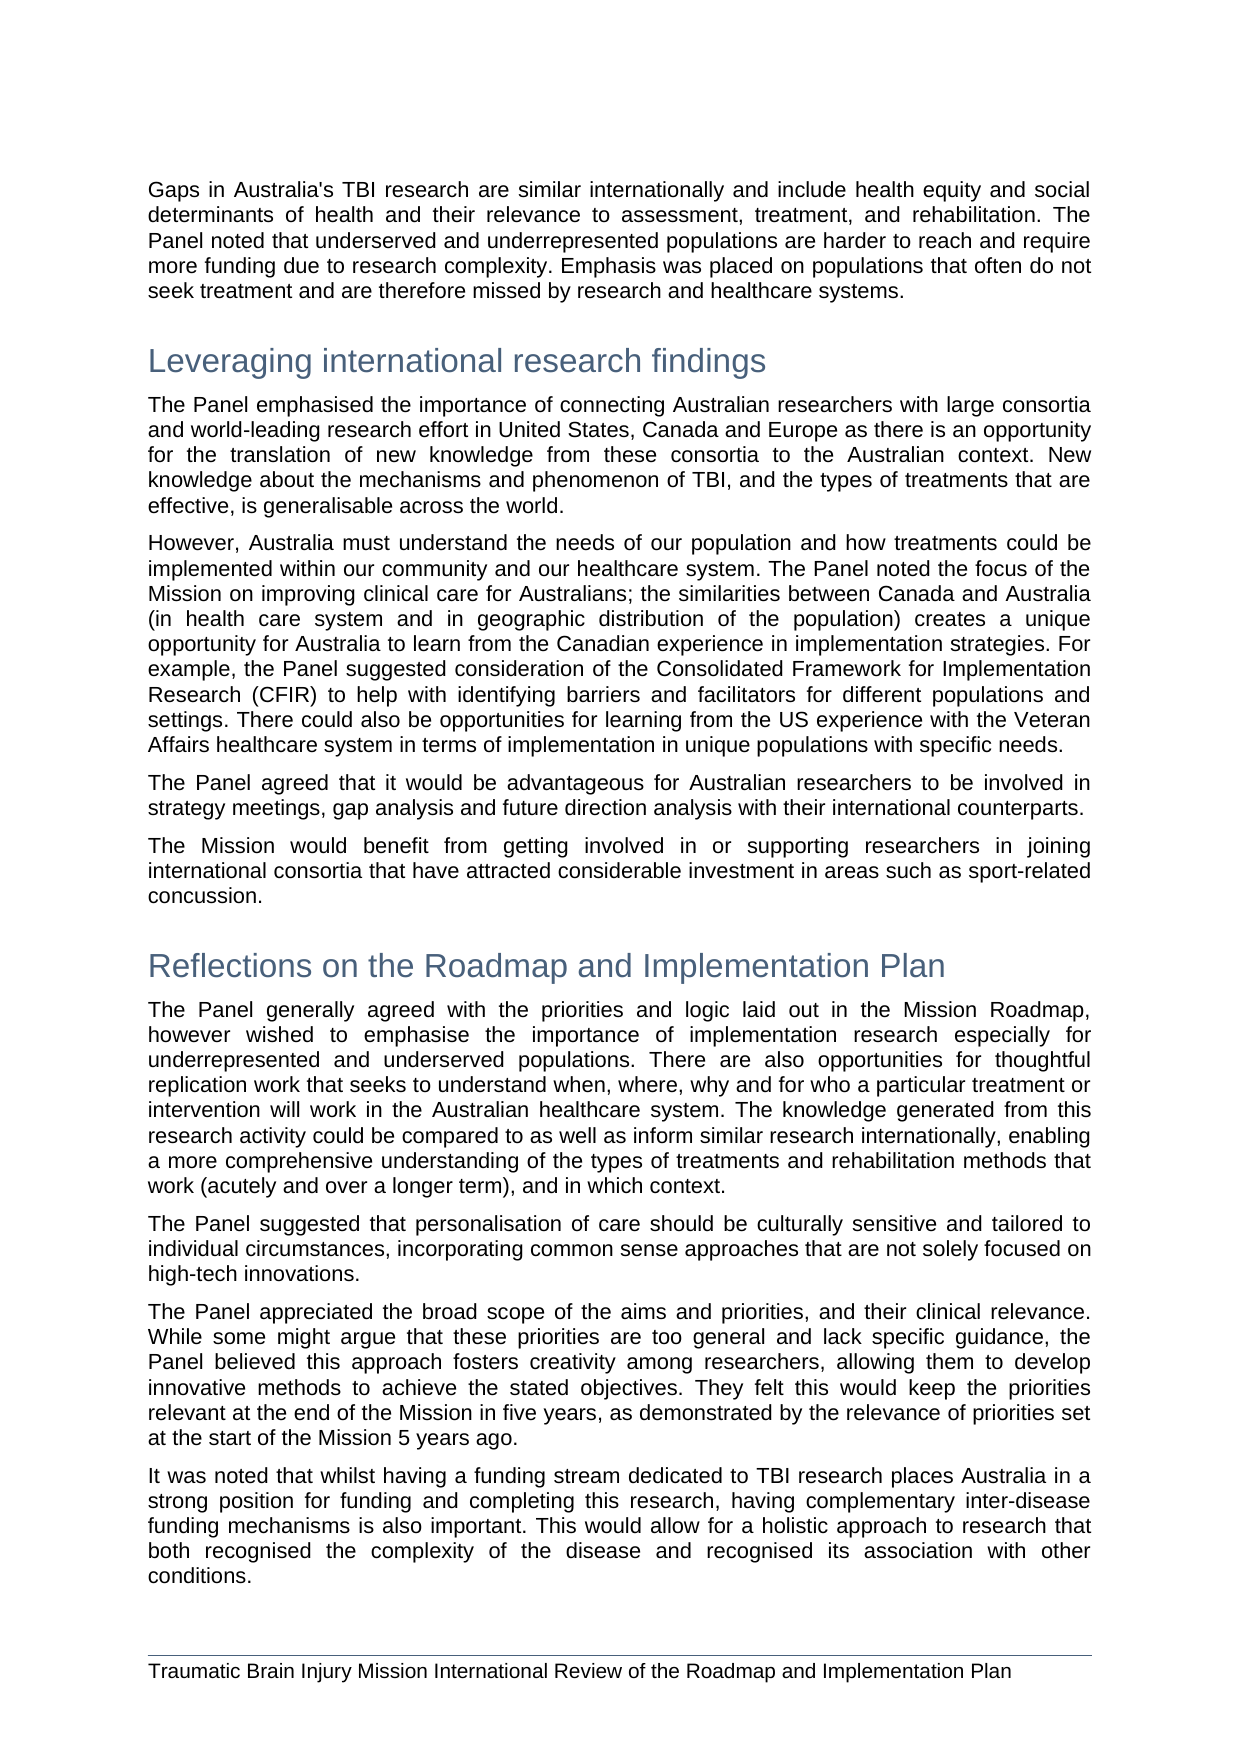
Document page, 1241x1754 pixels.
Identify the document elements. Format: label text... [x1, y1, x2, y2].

text It was noted that whilst having a funding stream dedicated to TBI research places Australia in a strong position for funding and completing this research, having complementary inter-disease funding mechanisms is also important. This would allow for a holistic approach to research that both recognised the complexity of the disease and recognised its association with other conditions. [148, 1463, 1092, 1589]
text The Mission would benefit from getting involved in or supporting researchers in joining international consortia that have attracted considerable investment in areas such as sport-related concussion. [148, 832, 1092, 908]
text The Panel generally agreed with the priorities and logic laid out in the Mission Roadmap, however wished to emphasise the importance of implementation research especially for underrepresented and underserved populations. There are also opportunities for thoughtful replication work that seeks to understand when, where, why and for who a particular treatment or intervention will work in the Australian healthcare system. The knowledge generated from this research activity could be compared to as well as inform similar research internationally, enabling a more comprehensive understanding of the types of treatments and rehabilitation methods that work (acutely and over a longer term), and in which context. [148, 997, 1092, 1198]
text The Panel agreed that it would be advantageous for Australian researchers to be involved in strategy meetings, gap analysis and future direction analysis with their international counterparts. [148, 769, 1092, 820]
text The Panel suggested that personalisation of care should be culturally sensitive and tailored to individual circumstances, incorporating common sense approaches that are not solely focused on high-tech innovations. [148, 1211, 1092, 1286]
subtitle Leveraging international research findings [148, 341, 1092, 379]
text The Panel emphasised the importance of connecting Australian researchers with large consortia and world-leading research effort in United States, Canada and Europe as there is an opportunity for the translation of new knowledge from these consortia to the Australian context. New knowledge about the mechanisms and phenomenon of TBI, and the types of treatments that are effective, is generalisable across the world. [148, 392, 1092, 518]
subtitle Reflections on the Roadmap and Implementation Plan [148, 946, 1092, 984]
text Gaps in Australia's TBI research are similar internationally and include health equity and social determinants of health and their relevance to assessment, treatment, and rehabilitation. The Panel noted that underserved and underrepresented populations are harder to reach and require more funding due to research complexity. Emphasis was placed on populations that often do not seek treatment and are therefore missed by research and healthcare systems. [148, 177, 1092, 303]
text However, Australia must understand the needs of our population and how treatments could be implemented within our community and our healthcare system. The Panel noted the focus of the Mission on improving clinical care for Australians; the similarities between Canada and Australia (in health care system and in geographic distribution of the population) creates a unique opportunity for Australia to learn from the Canadian experience in implementation strategies. For example, the Panel suggested consideration of the Consolidated Framework for Implementation Research (CFIR) to help with identifying barriers and facilitators for different populations and settings. There could also be opportunities for learning from the US experience with the Veteran Affairs healthcare system in terms of implementation in unique populations with specific needs. [148, 530, 1092, 757]
text The Panel appreciated the broad scope of the aims and priorities, and their clinical relevance. While some might argue that these priorities are too general and lack specific guidance, the Panel believed this approach fosters creativity among researchers, allowing them to develop innovative methods to achieve the stated objectives. They felt this would keep the priorities relevant at the end of the Mission in five years, as demonstrated by the relevance of priorities set at the start of the Mission 5 years ago. [148, 1299, 1092, 1450]
